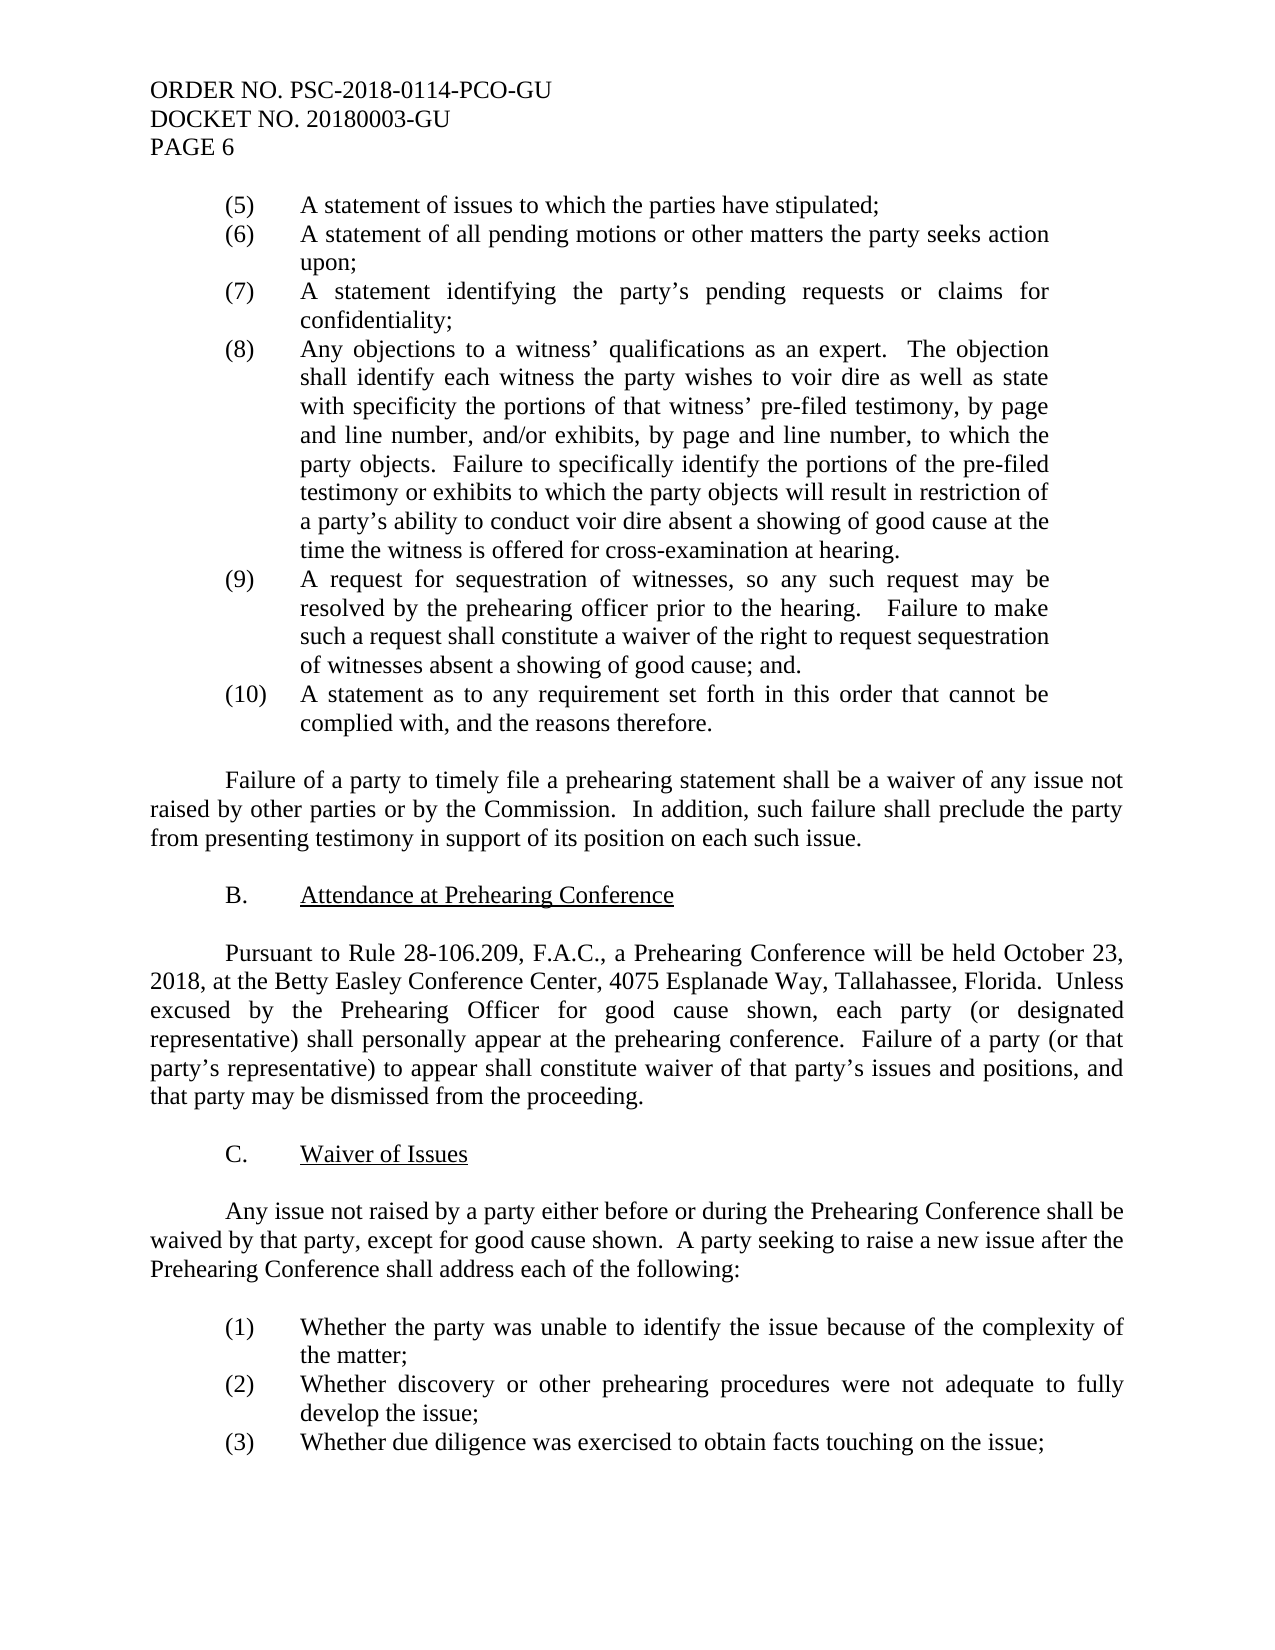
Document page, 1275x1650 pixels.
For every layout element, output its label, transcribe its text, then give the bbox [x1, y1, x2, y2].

list (7) A statement identifying the party’s pending requests or claims for confidentiality; [225, 276, 1050, 334]
list Failure of a party to timely file a prehearing statement shall be a waiver of any issue not raised by other parties or by the Commission. In addition, such failure shall preclude the party from presenting testimony in support of its position on each such issue. [150, 765, 1125, 851]
list (9) A request for sequestration of witnesses, so any such request may be resolved by the prehearing officer prior to the hearing. Failure to make such a request shall constitute a waiver of the right to request sequestration of witnesses absent a showing of good cause; and. [225, 564, 1050, 679]
list Whether the party was unable to identify the issue because of the complexity of the matter; [225, 1312, 1125, 1369]
list Pursuant to Rule 28-106.209, F.A.C., a Prehearing Conference will be held October 23, 2018, at the , 4075 Esplanade Way, , . Unless excused by the Prehearing Officer for good cause shown, each party (or designated representative) shall personally appear at the prehearing conference. Failure of a party (or that party’s representative) to appear shall constitute waiver of that party’s issues and positions, and that party may be dismissed from the proceeding. [150, 938, 1125, 1110]
list (10) A statement as to any requirement set forth in this order that cannot be complied with, and the reasons therefore. [225, 679, 1050, 736]
list C. Waiver of Issues [150, 1139, 1125, 1168]
list Whether due diligence was exercised to obtain facts touching on the issue; [225, 1427, 1125, 1455]
list (5) A statement of issues to which the parties have stipulated; [225, 190, 1050, 219]
list B. Attendance at Prehearing Conference [150, 880, 1125, 909]
list Whether discovery or other prehearing procedures were not adequate to fully develop the issue; [225, 1369, 1125, 1427]
list Any issue not raised by a party either before or during the Prehearing Conference shall be waived by that party, except for good cause shown. A party seeking to raise a new issue after the Prehearing Conference shall address each of the following: [150, 1196, 1125, 1283]
list (8) Any objections to a witness’ qualifications as an expert. The objection shall identify each witness the party wishes to voir dire as well as state with specificity the portions of that witness’ pre-filed testimony, by page and line number, and/or exhibits, by page and line number, to which the party objects. Failure to specifically identify the portions of the pre-filed testimony or exhibits to which the party objects will result in restriction of a party’s ability to conduct voir dire absent a showing of good cause at the time the witness is offered for cross-examination at hearing. [225, 334, 1050, 564]
list (6) A statement of all pending motions or other matters the party seeks action upon; [225, 219, 1050, 276]
